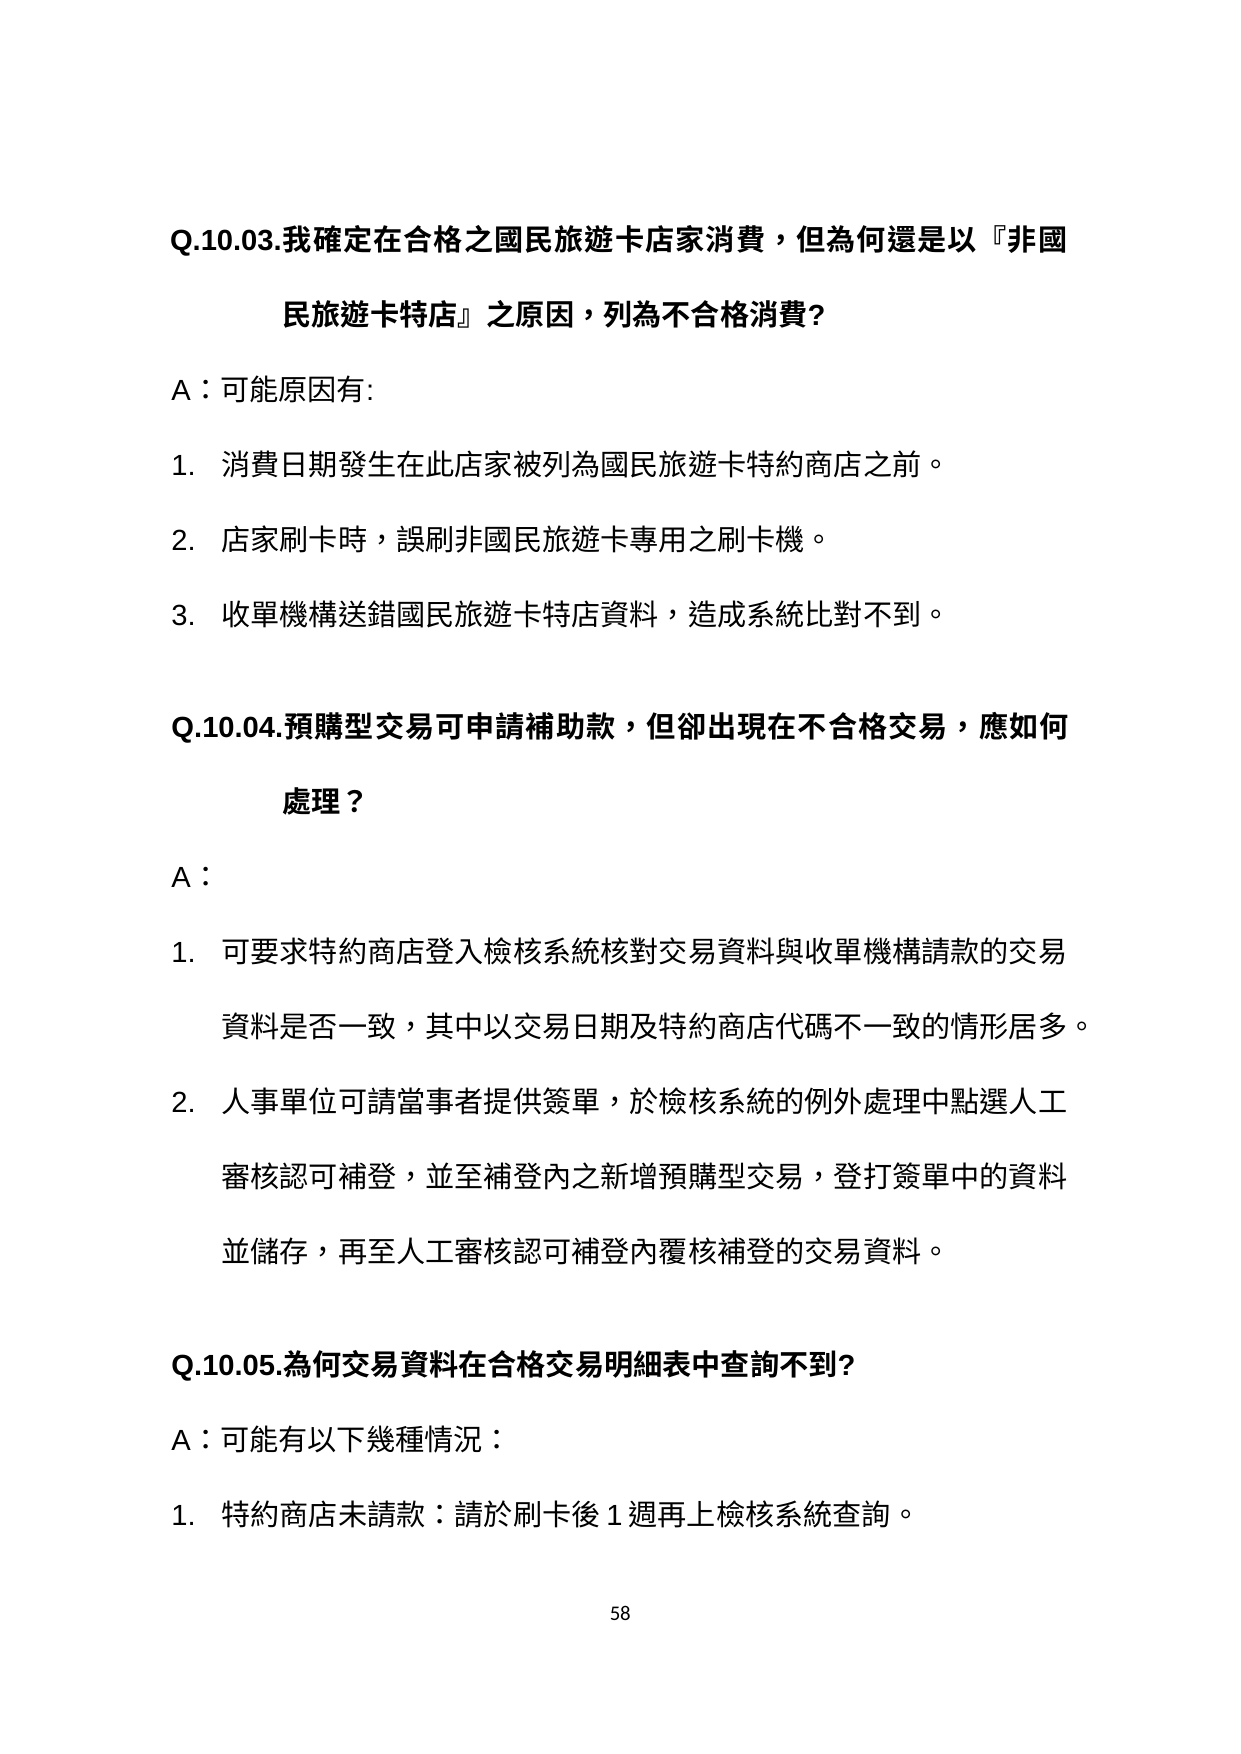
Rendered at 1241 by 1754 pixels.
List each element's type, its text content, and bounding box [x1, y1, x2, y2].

list 店家刷卡時，誤刷非國民旅遊卡專用之刷卡機。 [171, 500, 1069, 575]
text Q.10.04.預購型交易可申請補助款，但卻出現在不合格交易，應如何處理？ [171, 687, 1069, 837]
list 消費日期發生在此店家被列為國民旅遊卡特約商店之前。 [171, 425, 1069, 500]
list 收單機構送錯國民旅遊卡特店資料，造成系統比對不到。 [171, 575, 1069, 650]
text Q.10.05.為何交易資料在合格交易明細表中查詢不到? [171, 1325, 1069, 1400]
text A：可能有以下幾種情況： [171, 1400, 1069, 1475]
list 特約商店未請款：請於刷卡後1週再上檢核系統查詢。 [171, 1475, 1069, 1550]
list 可要求特約商店登入檢核系統核對交易資料與收單機構請款的交易資料是否一致，其中以交易日期及特約商店代碼不一致的情形居多。 [171, 912, 1069, 1062]
text A：可能原因有: [171, 350, 1069, 425]
text Q.10.03.我確定在合格之國民旅遊卡店家消費，但為何還是以『非國民旅遊卡特店』之原因，列為不合格消費? [170, 200, 1069, 350]
text A： [171, 837, 1069, 912]
list 人事單位可請當事者提供簽單，於檢核系統的例外處理中點選人工審核認可補登，並至補登內之新增預購型交易，登打簽單中的資料並儲存，再至人工審核認可補登內覆核補登的交易資料。 [171, 1062, 1069, 1287]
